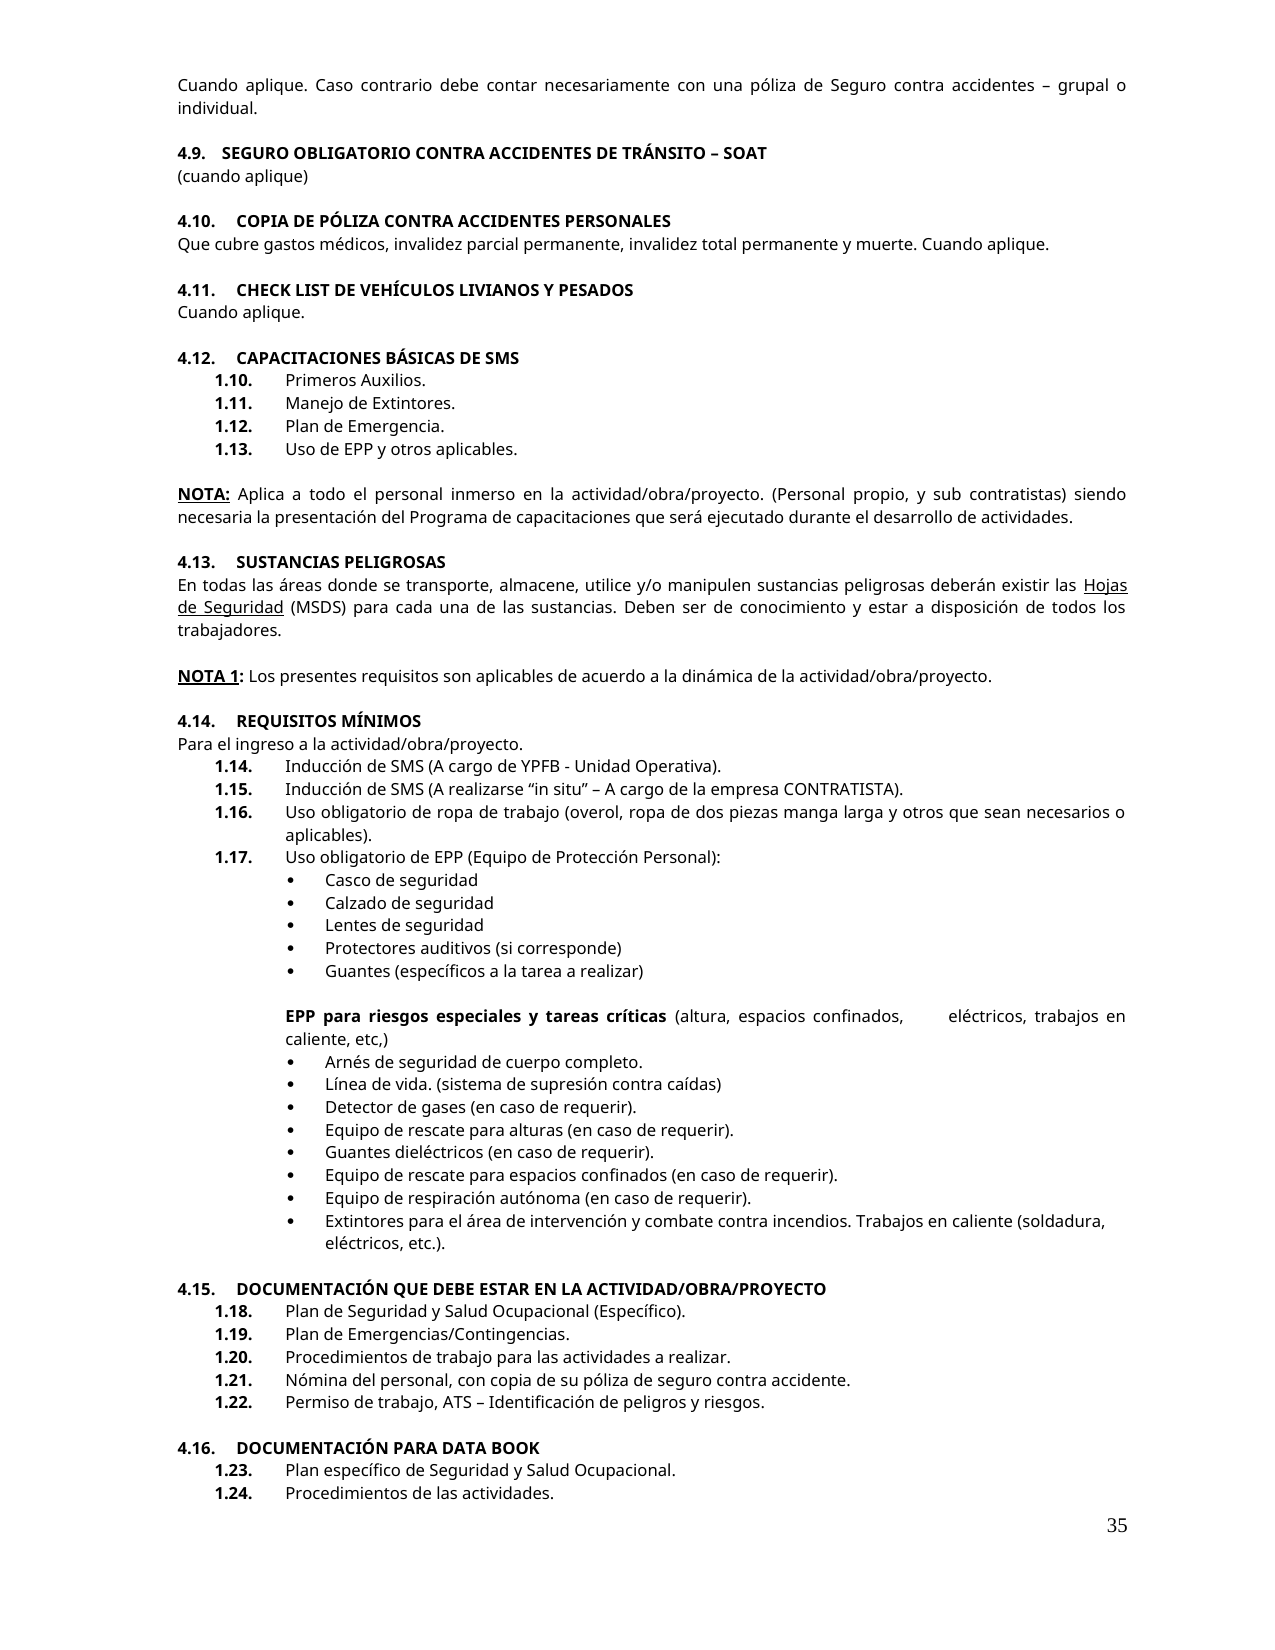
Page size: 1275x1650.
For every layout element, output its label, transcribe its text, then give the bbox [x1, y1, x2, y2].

list Primeros Auxilios. [214, 369, 1127, 392]
list Línea de vida. (sistema de supresión contra caídas) [288, 1073, 1127, 1096]
list CAPACITACIONES BÁSICAS DE SMS [177, 346, 1127, 369]
text NOTA 1: Los presentes requisitos son aplicables de acuerdo a la dinámica de la actividad/obra/proyecto. [177, 664, 1127, 687]
list Uso obligatorio de EPP (Equipo de Protección Personal): [214, 846, 1127, 869]
list Inducción de SMS (A realizarse “in situ” – A cargo de la empresa CONTRATISTA). [214, 778, 1127, 801]
list Guantes (específicos a la tarea a realizar) [288, 959, 1127, 982]
list Equipo de respiración autónoma (en caso de requerir). [288, 1187, 1127, 1209]
list Lentes de seguridad [288, 914, 1127, 937]
list Nómina del personal, con copia de su póliza de seguro contra accidente. [214, 1368, 1127, 1391]
text NOTA: Aplica a todo el personal inmerso en la actividad/obra/proyecto. (Personal propio, y sub contratistas) siendo necesaria la presentación del Programa de capacitaciones que será ejecutado durante el desarrollo de actividades. [177, 483, 1127, 528]
list DOCUMENTACIÓN PARA DATA BOOK [177, 1436, 1127, 1459]
list Protectores auditivos (si corresponde) [288, 937, 1127, 959]
list Cuando aplique. Caso contrario debe contar necesariamente con una póliza de Seguro contra accidentes – grupal o individual. [177, 74, 1127, 119]
list Detector de gases (en caso de requerir). [288, 1096, 1127, 1118]
text En todas las áreas donde se transporte, almacene, utilice y/o manipulen sustancias peligrosas deberán existir las Hojas de Seguridad (MSDS) para cada una de las sustancias. Deben ser de conocimiento y estar a disposición de todos los trabajadores. [177, 573, 1127, 642]
list Que cubre gastos médicos, invalidez parcial permanente, invalidez total permanente y muerte. Cuando aplique. [177, 233, 1127, 256]
list Manejo de Extintores. [214, 392, 1127, 414]
list SEGURO OBLIGATORIO CONTRA ACCIDENTES DE TRÁNSITO – SOAT [177, 142, 1127, 165]
list Procedimientos de trabajo para las actividades a realizar. [214, 1346, 1127, 1368]
list DOCUMENTACIÓN QUE DEBE ESTAR EN LA ACTIVIDAD/OBRA/PROYECTO [177, 1277, 1127, 1300]
list Uso de EPP y otros aplicables. [214, 437, 1127, 460]
list Plan específico de Seguridad y Salud Ocupacional. [214, 1459, 1127, 1482]
list Equipo de rescate para espacios confinados (en caso de requerir). [288, 1164, 1127, 1187]
list Calzado de seguridad [288, 891, 1127, 914]
list Inducción de SMS (A cargo de YPFB - Unidad Operativa). [214, 755, 1127, 778]
list SUSTANCIAS PELIGROSAS [177, 551, 1127, 573]
list Uso obligatorio de ropa de trabajo (overol, ropa de dos piezas manga larga y otros que sean necesarios o aplicables). [214, 801, 1127, 846]
list Plan de Emergencia. [214, 414, 1127, 437]
list Plan de Emergencias/Contingencias. [214, 1323, 1127, 1346]
list REQUISITOS MÍNIMOS [177, 710, 1127, 732]
text EPP para riesgos especiales y tareas críticas (altura, espacios confinados, eléctricos, trabajos en caliente, etc,) [285, 1005, 1127, 1050]
list Casco de seguridad [288, 869, 1127, 891]
list Cuando aplique. [177, 301, 1127, 324]
text Para el ingreso a la actividad/obra/proyecto. [177, 732, 1127, 755]
list COPIA DE PÓLIZA CONTRA ACCIDENTES PERSONALES [177, 210, 1127, 233]
list Extintores para el área de intervención y combate contra incendios. Trabajos en caliente (soldadura, eléctricos, etc.). [288, 1209, 1127, 1255]
list Permiso de trabajo, ATS – Identificación de peligros y riesgos. [214, 1391, 1127, 1414]
list CHECK LIST DE VEHÍCULOS LIVIANOS Y PESADOS [177, 278, 1127, 301]
list Guantes dieléctricos (en caso de requerir). [288, 1141, 1127, 1164]
list Equipo de rescate para alturas (en caso de requerir). [288, 1118, 1127, 1141]
list Plan de Seguridad y Salud Ocupacional (Específico). [214, 1300, 1127, 1323]
list Procedimientos de las actividades. [214, 1482, 1127, 1504]
list (cuando aplique) [177, 165, 1127, 187]
list Arnés de seguridad de cuerpo completo. [288, 1050, 1127, 1073]
